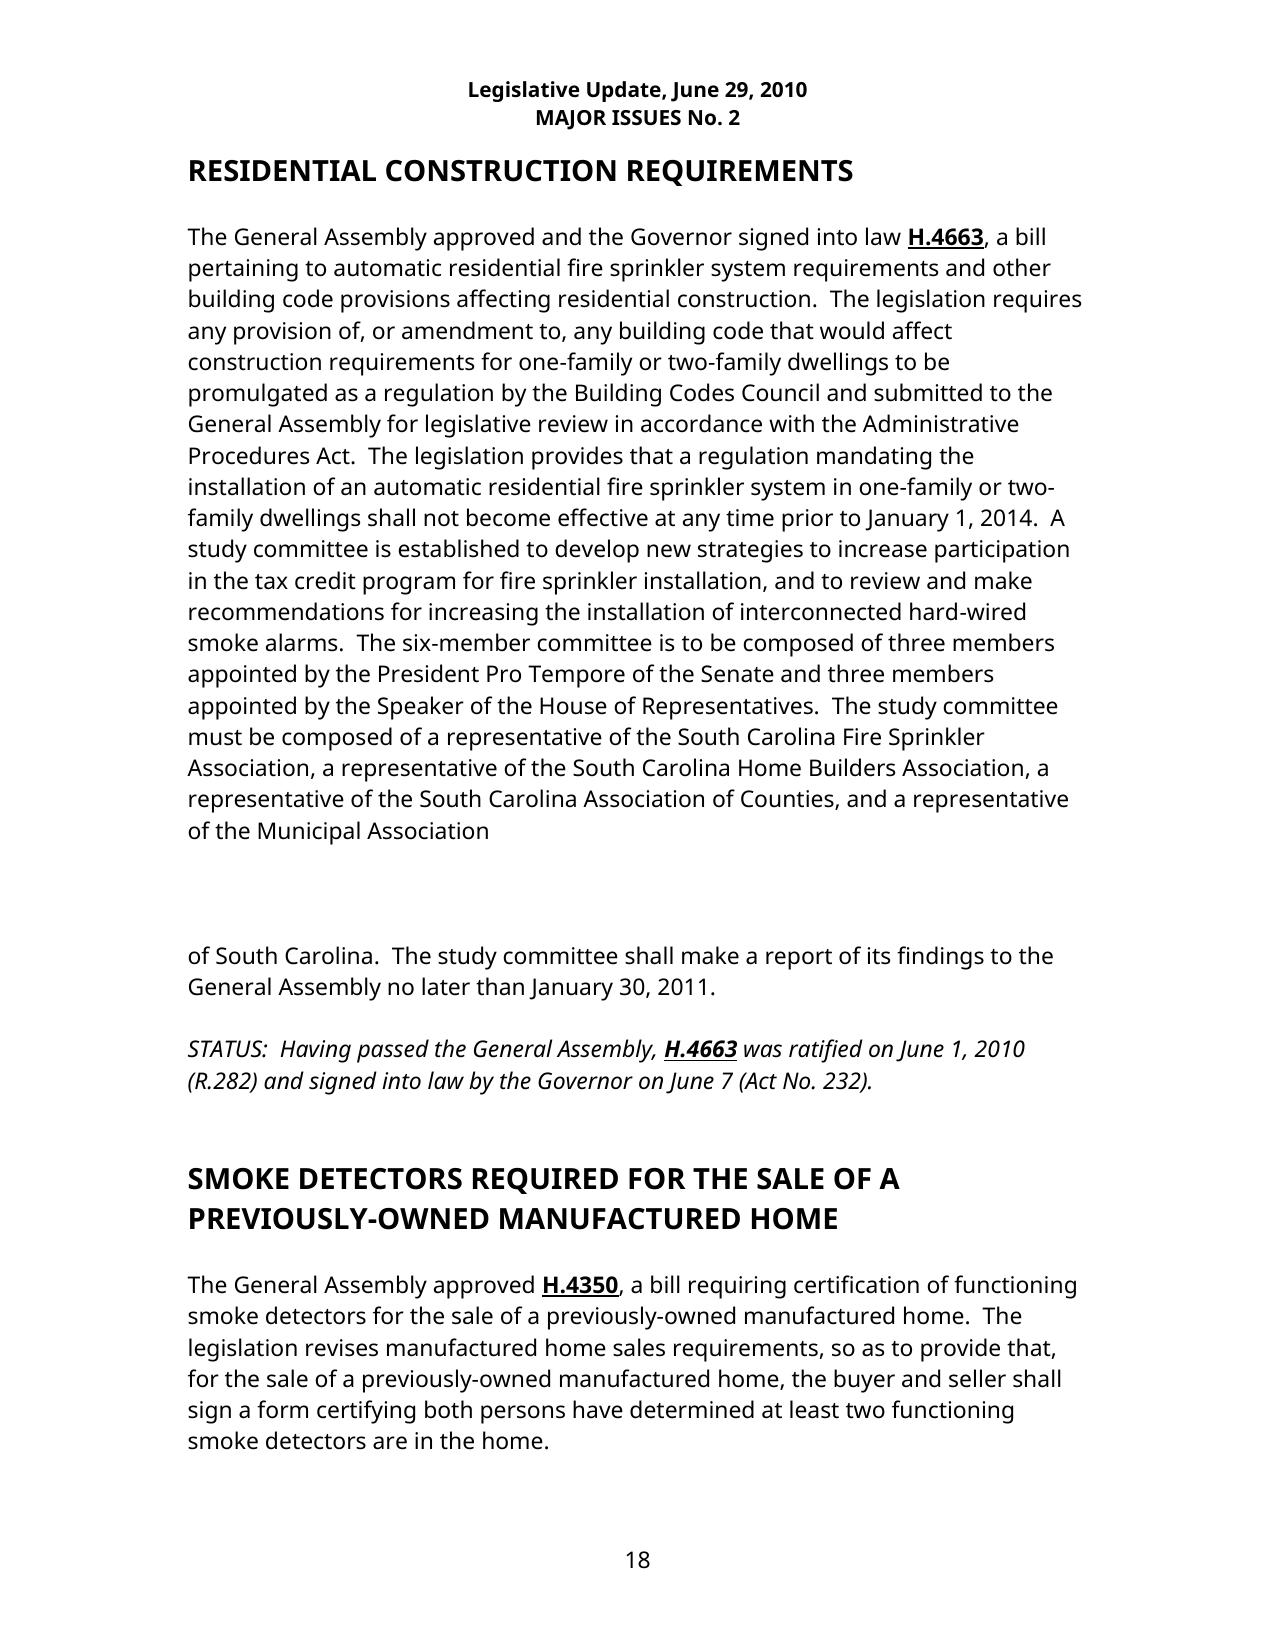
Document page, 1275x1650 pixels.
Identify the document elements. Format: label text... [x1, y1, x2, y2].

text The General Assembly approved and the Governor signed into law H.4663, a bill pertaining to automatic residential fire sprinkler system requirements and other building code provisions affecting residential construction. The legislation requires any provision of, or amendment to, any building code that would affect construction requirements for one-family or two-family dwellings to be promulgated as a regulation by the Building Codes Council and submitted to the General Assembly for legislative review in accordance with the Administrative Procedures Act. The legislation provides that a regulation mandating the installation of an automatic residential fire sprinkler system in one-family or two-family dwellings shall not become effective at any time prior to January 1, 2014. A study committee is established to develop new strategies to increase participation in the tax credit program for fire sprinkler installation, and to review and make recommendations for increasing the installation of interconnected hard-wired smoke alarms. The six-member committee is to be composed of three members appointed by the President Pro Tempore of the Senate and three members appointed by the Speaker of the House of Representatives. The study committee must be composed of a representative of the South Carolina Fire Sprinkler Association, a representative of the South Carolina Home Builders Association, a representative of the South Carolina Association of Counties, and a representative of the Municipal Association [187, 221, 1087, 846]
text STATUS: Having passed the General Assembly, H.4663 was ratified on June 1, 2010 (R.282) and signed into law by the Governor on June 7 (Act No. 232). [187, 1033, 1087, 1096]
text SMOKE DETECTORS REQUIRED FOR THE SALE OF A PREVIOUSLY-OWNED MANUFACTURED HOME [187, 1158, 1087, 1238]
text of South Carolina. The study committee shall make a report of its findings to the General Assembly no later than January 30, 2011. [187, 940, 1087, 1002]
text The General Assembly approved H.4350, a bill requiring certification of functioning smoke detectors for the sale of a previously-owned manufactured home. The legislation revises manufactured home sales requirements, so as to provide that, for the sale of a previously-owned manufactured home, the buyer and seller shall sign a form certifying both persons have determined at least two functioning smoke detectors are in the home. [187, 1269, 1087, 1457]
text RESIDENTIAL CONSTRUCTION REQUIREMENTS [187, 150, 1087, 190]
